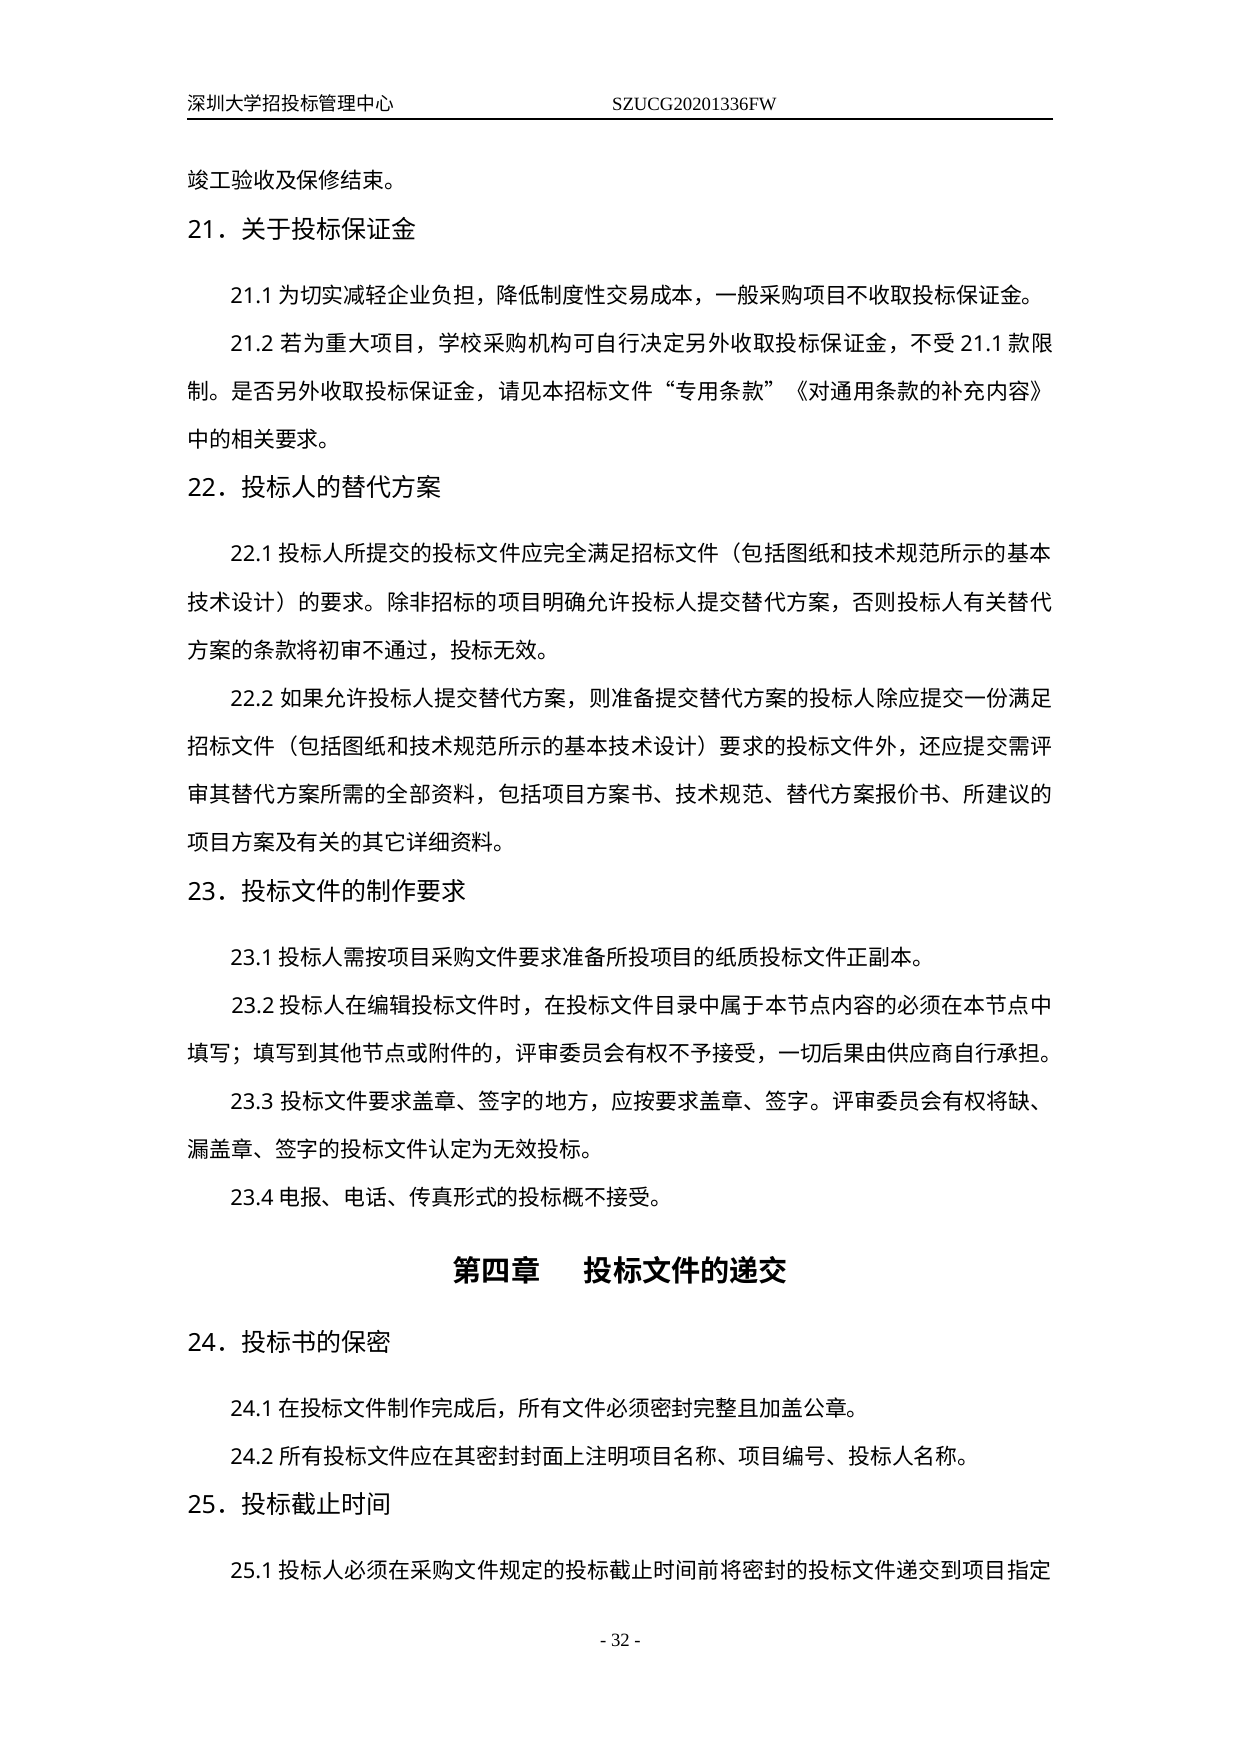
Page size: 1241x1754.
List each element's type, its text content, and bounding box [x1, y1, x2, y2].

text 23.2投标人在编辑投标文件时，在投标文件目录中属于本节点内容的必须在本节点中填写；填写到其他节点或附件的，评审委员会有权不予接受，一切后果由供应商自行承担。 [187, 979, 1053, 1076]
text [187, 1545, 1053, 1593]
text 22．投标人的替代方案 [187, 462, 1053, 510]
text 23.3 投标文件要求盖章、签字的地方，应按要求盖章、签字。评审委员会有权将缺、漏盖章、签字的投标文件认定为无效投标。 [187, 1076, 1053, 1172]
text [187, 155, 1053, 203]
text 21．关于投标保证金 [187, 203, 1053, 251]
text 23．投标文件的制作要求 [187, 865, 1053, 913]
text 25．投标截止时间 [187, 1479, 1053, 1527]
text 23.1投标人需按项目采购文件要求准备所投项目的纸质投标文件正副本。 [187, 931, 1053, 979]
text 22.2 如果允许投标人提交替代方案，则准备提交替代方案的投标人除应提交一份满足招标文件（包括图纸和技术规范所示的基本技术设计）要求的投标文件外，还应提交需评审其替代方案所需的全部资料，包括项目方案书、技术规范、替代方案报价书、所建议的项目方案及有关的其它详细资料。 [187, 673, 1053, 865]
text 21.2 若为重大项目，学校采购机构可自行决定另外收取投标保证金，不受21.1款限制。是否另外收取投标保证金，请见本招标文件“专用条款”《对通用条款的补充内容》中的相关要求。 [187, 318, 1053, 462]
text 23.4电报、电话、传真形式的投标概不接受。 [187, 1172, 1053, 1220]
list 投标文件的递交 [187, 1244, 1053, 1292]
text 24．投标书的保密 [187, 1316, 1053, 1364]
text 24.1在投标文件制作完成后，所有文件必须密封完整且加盖公章。 [187, 1383, 1053, 1431]
text 21.1为切实减轻企业负担，降低制度性交易成本，一般采购项目不收取投标保证金。 [187, 269, 1053, 318]
text 22.1投标人所提交的投标文件应完全满足招标文件（包括图纸和技术规范所示的基本技术设计）的要求。除非招标的项目明确允许投标人提交替代方案，否则投标人有关替代方案的条款将初审不通过，投标无效。 [187, 528, 1053, 673]
text 24.2 所有投标文件应在其密封封面上注明项目名称、项目编号、投标人名称。 [187, 1431, 1053, 1479]
